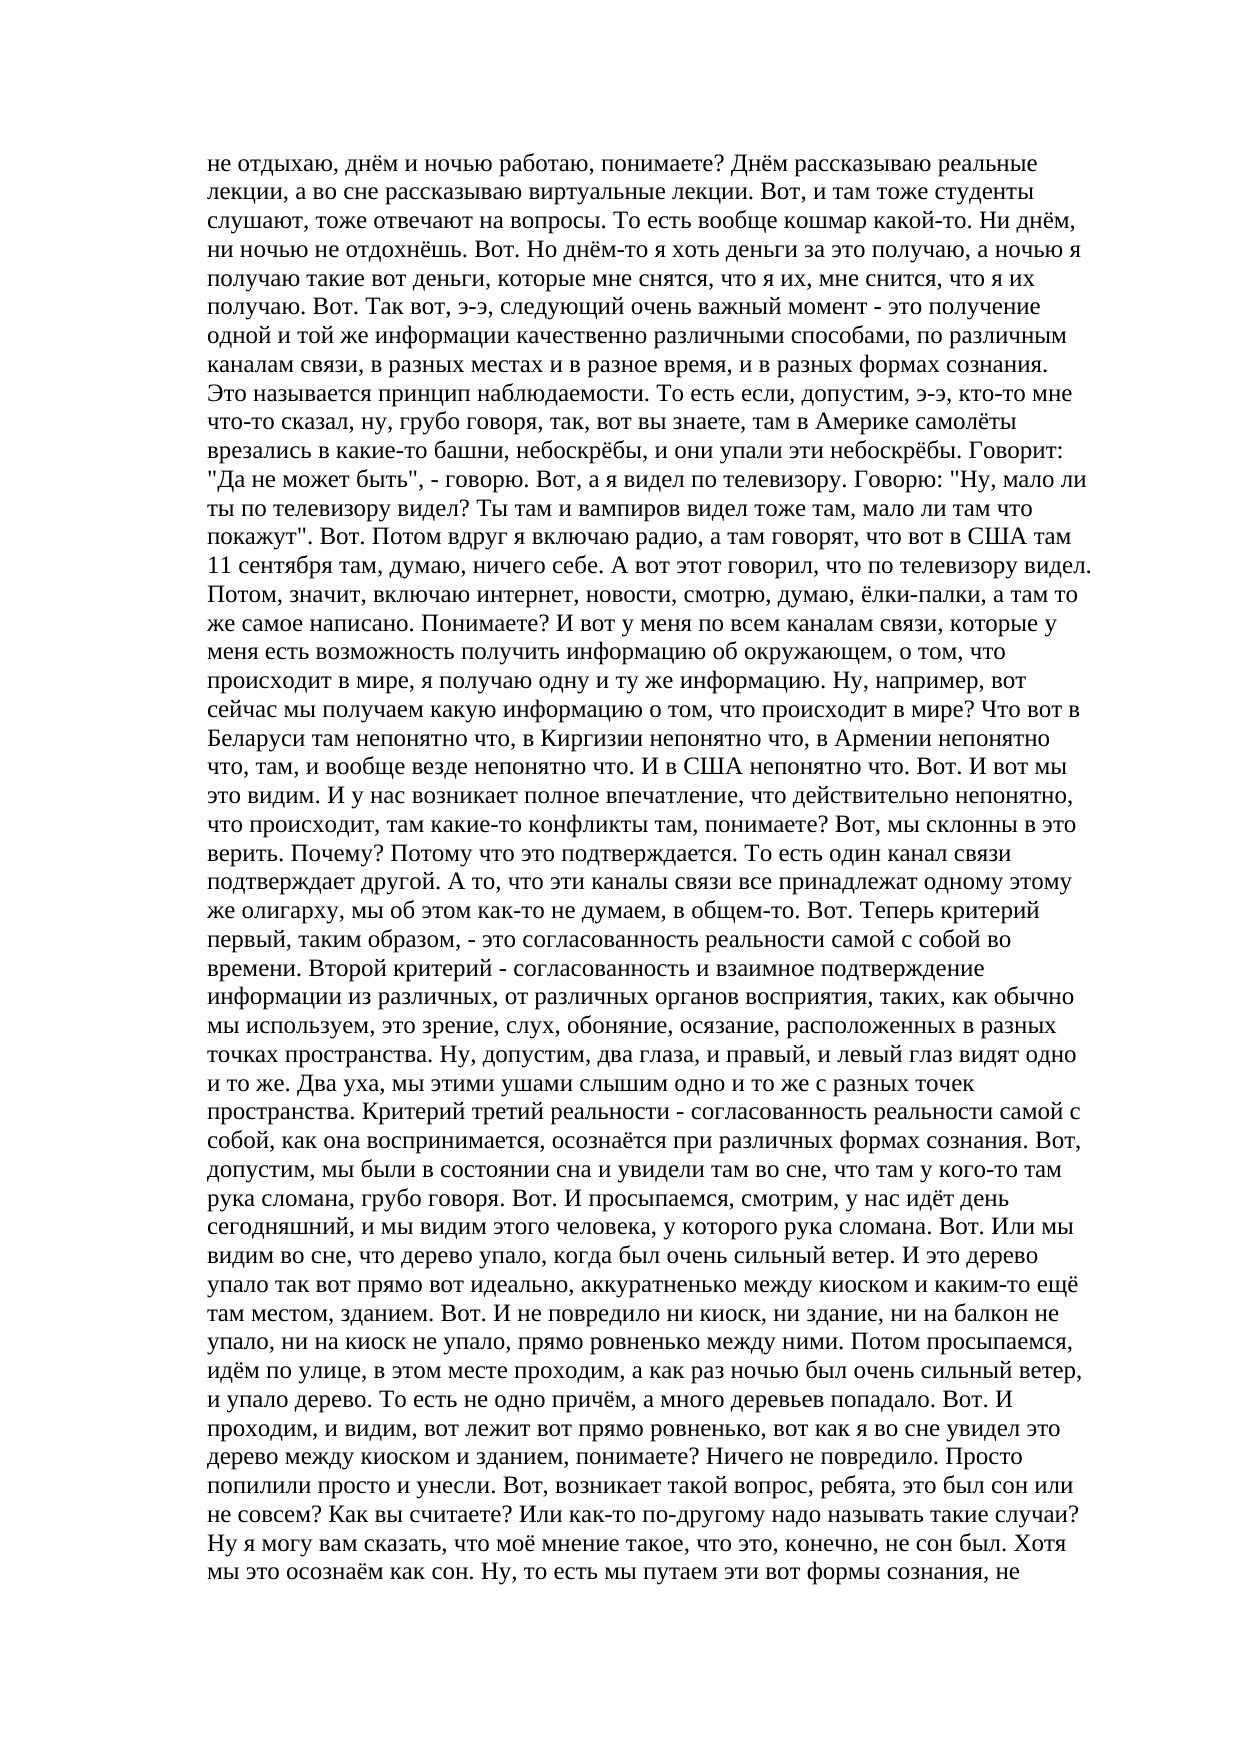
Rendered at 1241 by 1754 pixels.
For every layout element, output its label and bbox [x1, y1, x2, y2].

text [207, 148, 1092, 1585]
